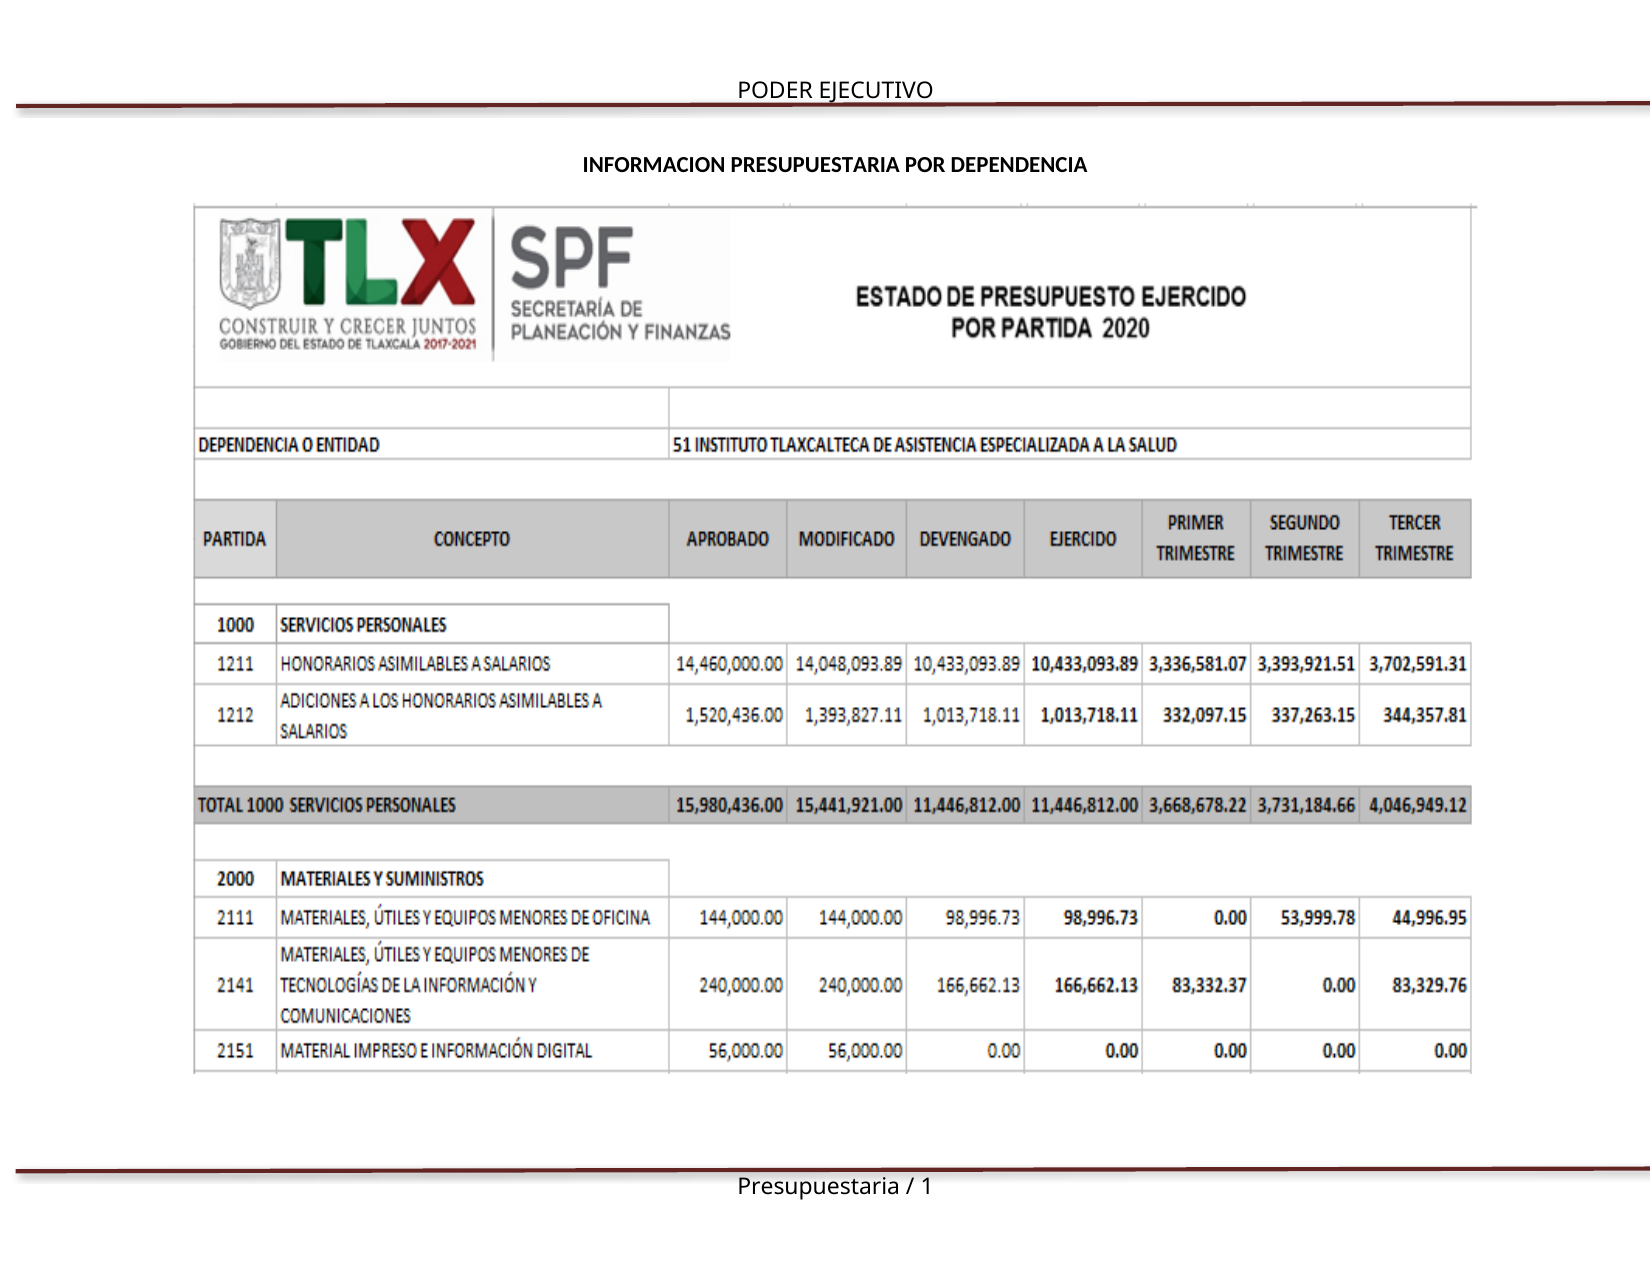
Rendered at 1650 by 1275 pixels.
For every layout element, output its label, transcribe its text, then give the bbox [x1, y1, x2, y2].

text INFORMACION PRESUPUESTARIA POR DEPENDENCIA [133, 150, 1537, 178]
picture [193, 203, 1478, 1074]
